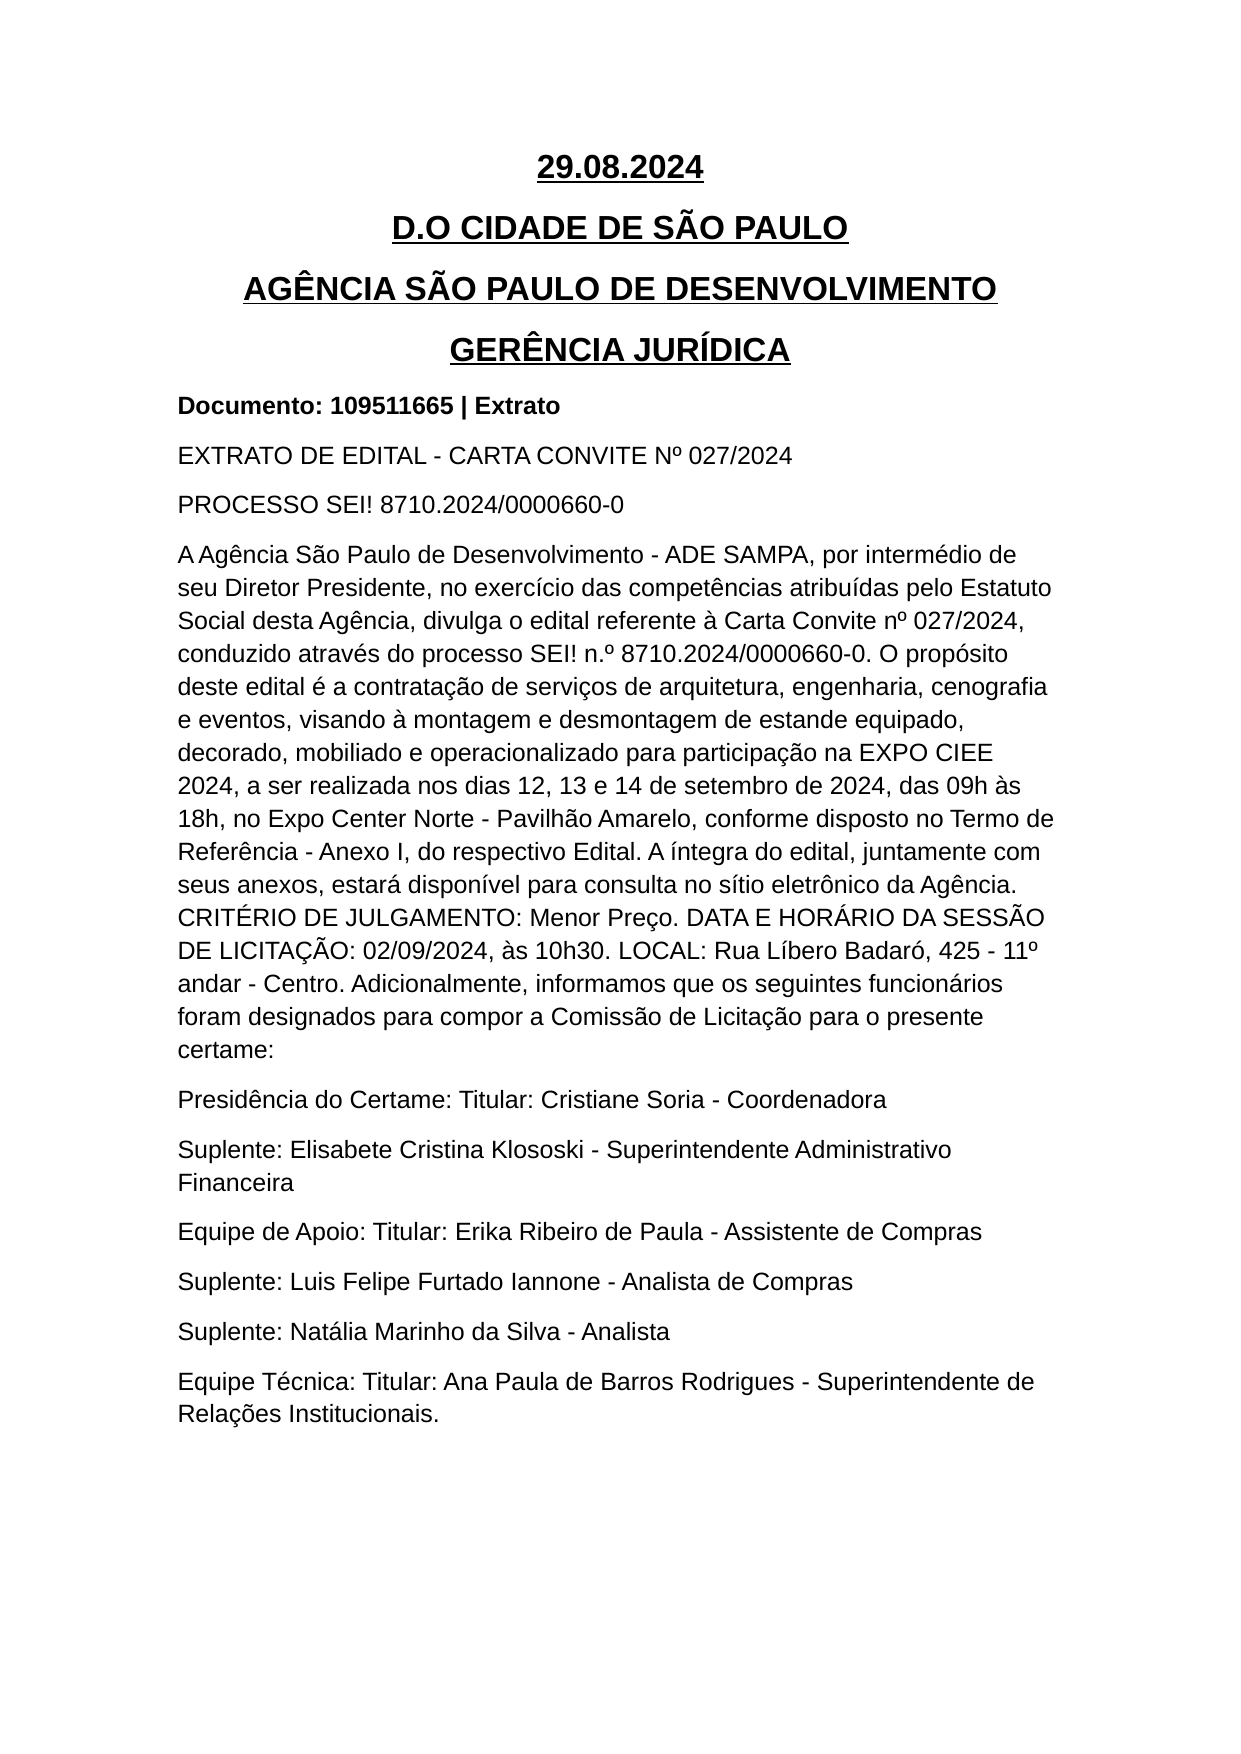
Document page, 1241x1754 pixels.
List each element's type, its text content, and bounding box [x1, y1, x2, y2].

text Suplente: Natália Marinho da Silva - Analista [177, 1317, 1063, 1346]
text Equipe Técnica: Titular: Ana Paula de Barros Rodrigues - Superintendente de Relações Institucionais. [177, 1366, 1063, 1428]
text AGÊNCIA SÃO PAULO DE DESENVOLVIMENTO [177, 269, 1063, 308]
text 29.08.2024 [177, 148, 1063, 186]
text Suplente: Elisabete Cristina Klososki - Superintendente Administrativo Financeira [177, 1135, 1063, 1196]
text EXTRATO DE EDITAL - CARTA CONVITE Nº 027/2024 [177, 441, 1063, 469]
text D.O CIDADE DE SÃO PAULO [177, 208, 1063, 247]
text Suplente: Luis Felipe Furtado Iannone - Analista de Compras [177, 1267, 1063, 1296]
text Presidência do Certame: Titular: Cristiane Soria - Coordenadora [177, 1085, 1063, 1114]
text Documento: 109511665 | Extrato [177, 391, 1063, 420]
text A Agência São Paulo de Desenvolvimento - ADE SAMPA, por intermédio de seu Diretor Presidente, no exercício das competências atribuídas pelo Estatuto Social desta Agência, divulga o edital referente à Carta Convite nº 027/2024, conduzido através do processo SEI! n.º 8710.2024/0000660-0. O propósito deste edital é a contratação de serviços de arquitetura, engenharia, cenografia e eventos, visando à montagem e desmontagem de estande equipado, decorado, mobiliado e operacionalizado para participação na EXPO CIEE 2024, a ser realizada nos dias 12, 13 e 14 de setembro de 2024, das 09h às 18h, no Expo Center Norte - Pavilhão Amarelo, conforme disposto no Termo de Referência - Anexo I, do respectivo Edital. A íntegra do edital, juntamente com seus anexos, estará disponível para consulta no sítio eletrônico da Agência. CRITÉRIO DE JULGAMENTO: Menor Preço. DATA E HORÁRIO DA SESSÃO DE LICITAÇÃO: 02/09/2024, às 10h30. LOCAL: Rua Líbero Badaró, 425 - 11º andar - Centro. Adicionalmente, informamos que os seguintes funcionários foram designados para compor a Comissão de Licitação para o presente certame: [177, 540, 1063, 1064]
text GERÊNCIA JURÍDICA [177, 330, 1063, 368]
text Equipe de Apoio: Titular: Erika Ribeiro de Paula - Assistente de Compras [177, 1217, 1063, 1246]
text PROCESSO SEI! 8710.2024/0000660-0 [177, 490, 1063, 519]
